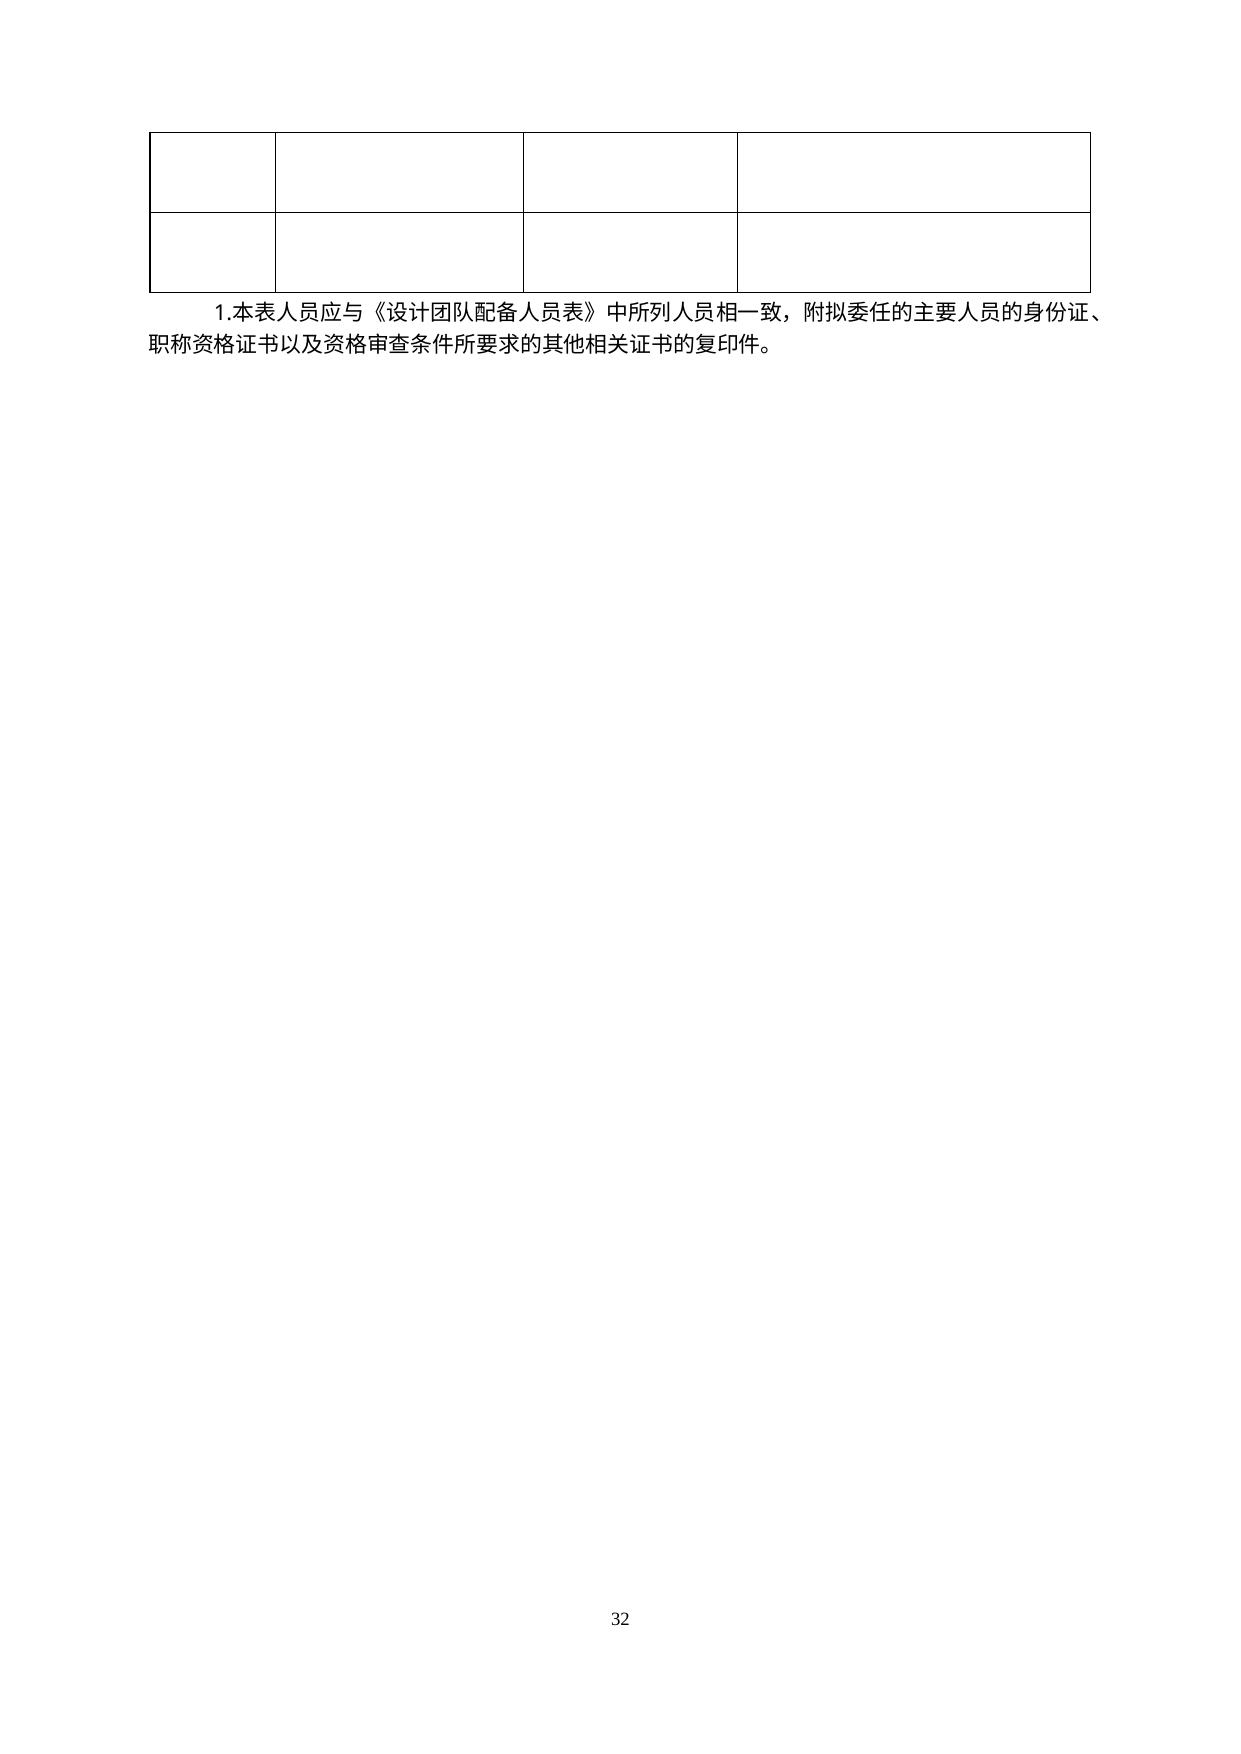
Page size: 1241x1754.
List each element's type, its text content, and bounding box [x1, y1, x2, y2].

table_cell [276, 213, 523, 292]
table_cell [738, 213, 1090, 292]
table_cell [524, 133, 737, 212]
text 1.本表人员应与《设计团队配备人员表》中所列人员相一致，附拟委任的主要人员的身份证、职称资格证书以及资格审查条件所要求的其他相关证书的复印件。 [148, 294, 1091, 359]
table_cell [151, 133, 275, 212]
table_cell [524, 213, 737, 292]
table_cell [151, 213, 275, 292]
table_cell [276, 133, 523, 212]
table_cell [738, 133, 1090, 212]
